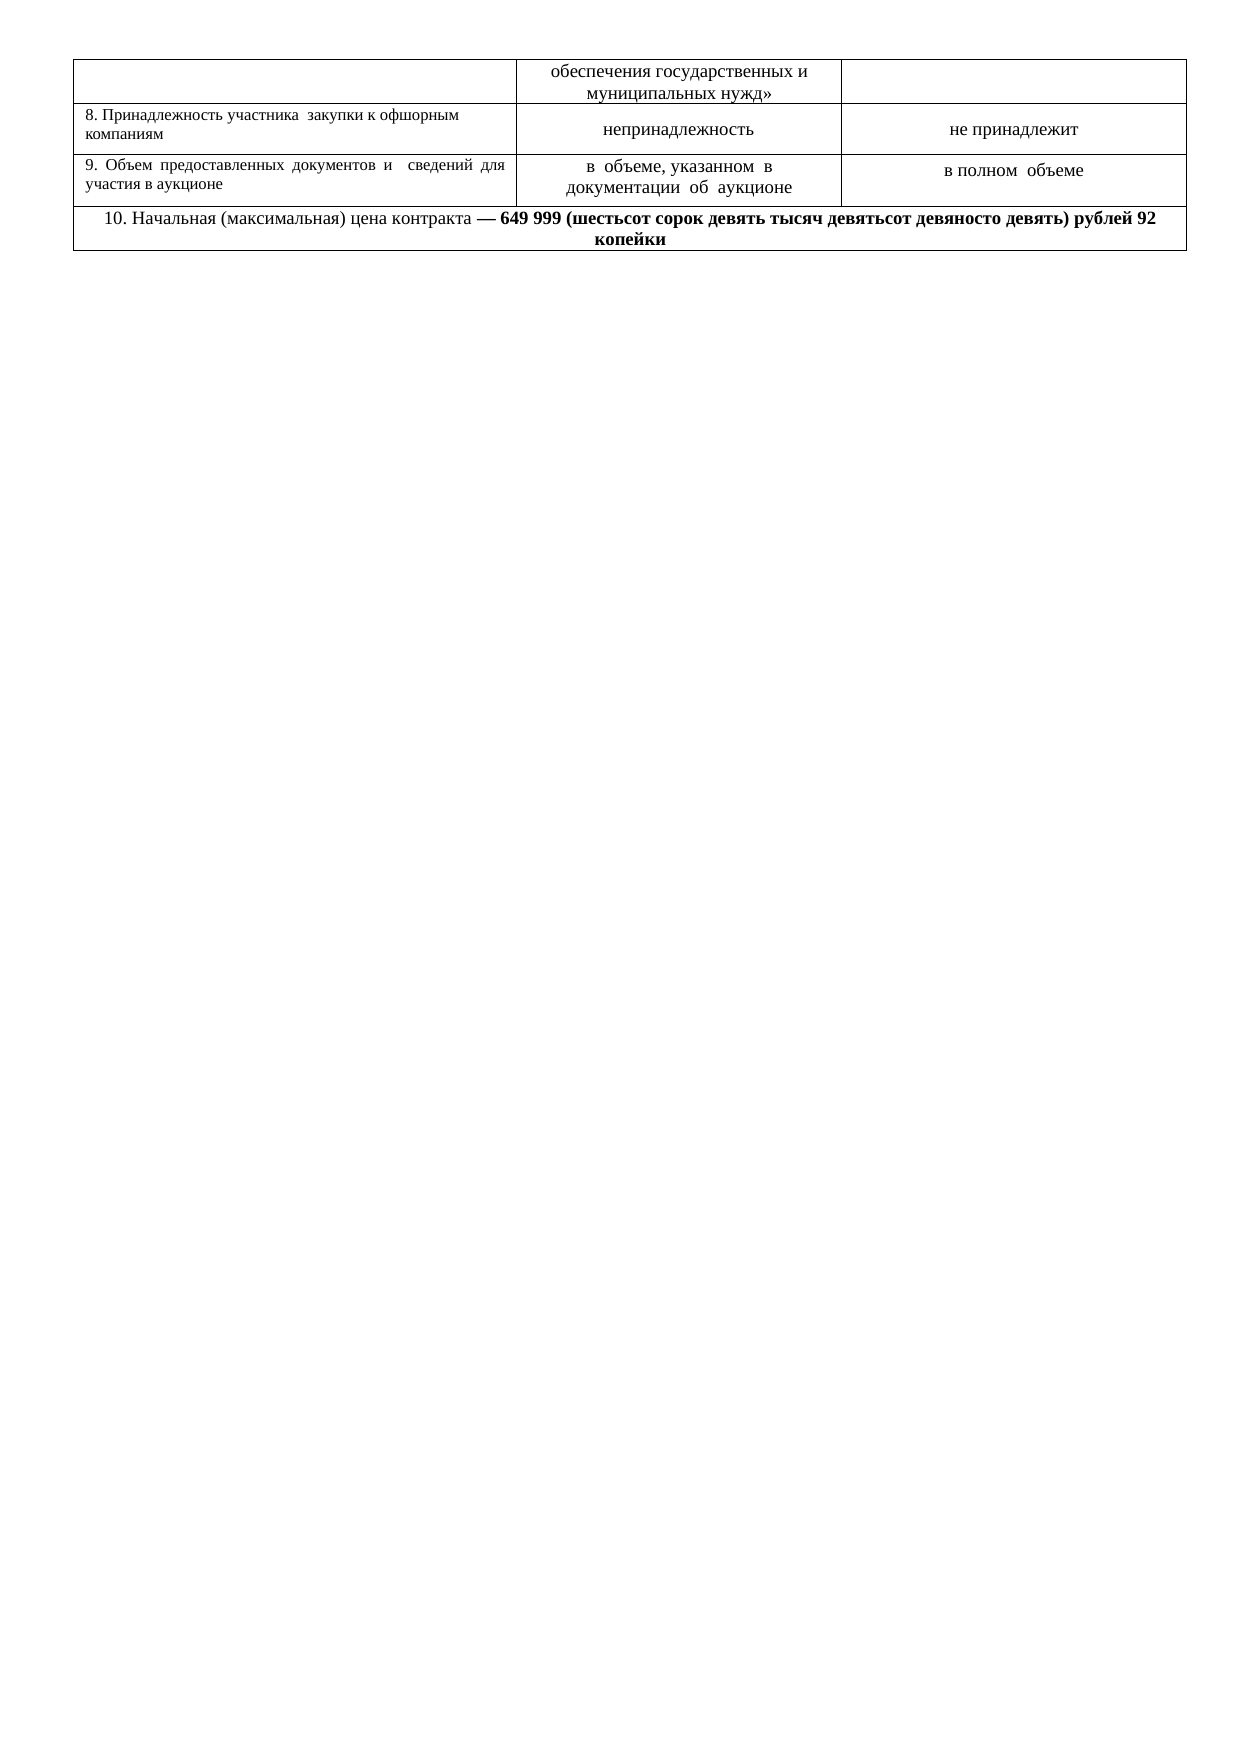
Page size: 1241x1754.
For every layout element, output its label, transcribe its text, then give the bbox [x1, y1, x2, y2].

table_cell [517, 60, 841, 103]
table_cell 10. Начальная (максимальная) цена контракта — 649 999 (шестьсот сорок девять тысяч девятьсот девяносто девять) рублей 92 копейки [74, 207, 1186, 250]
table_cell не принадлежит [842, 104, 1186, 153]
table_cell в объеме, указанном в документации об аукционе [517, 155, 841, 206]
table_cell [842, 60, 1186, 103]
table_cell 8. Принадлежность участника закупки к офшорным компаниям [74, 104, 516, 153]
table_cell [74, 60, 516, 103]
table_cell непринадлежность [517, 104, 841, 153]
table_cell 9. Объем предоставленных документов и сведений для участия в аукционе [74, 155, 516, 206]
table_cell в полном объеме [842, 155, 1186, 206]
